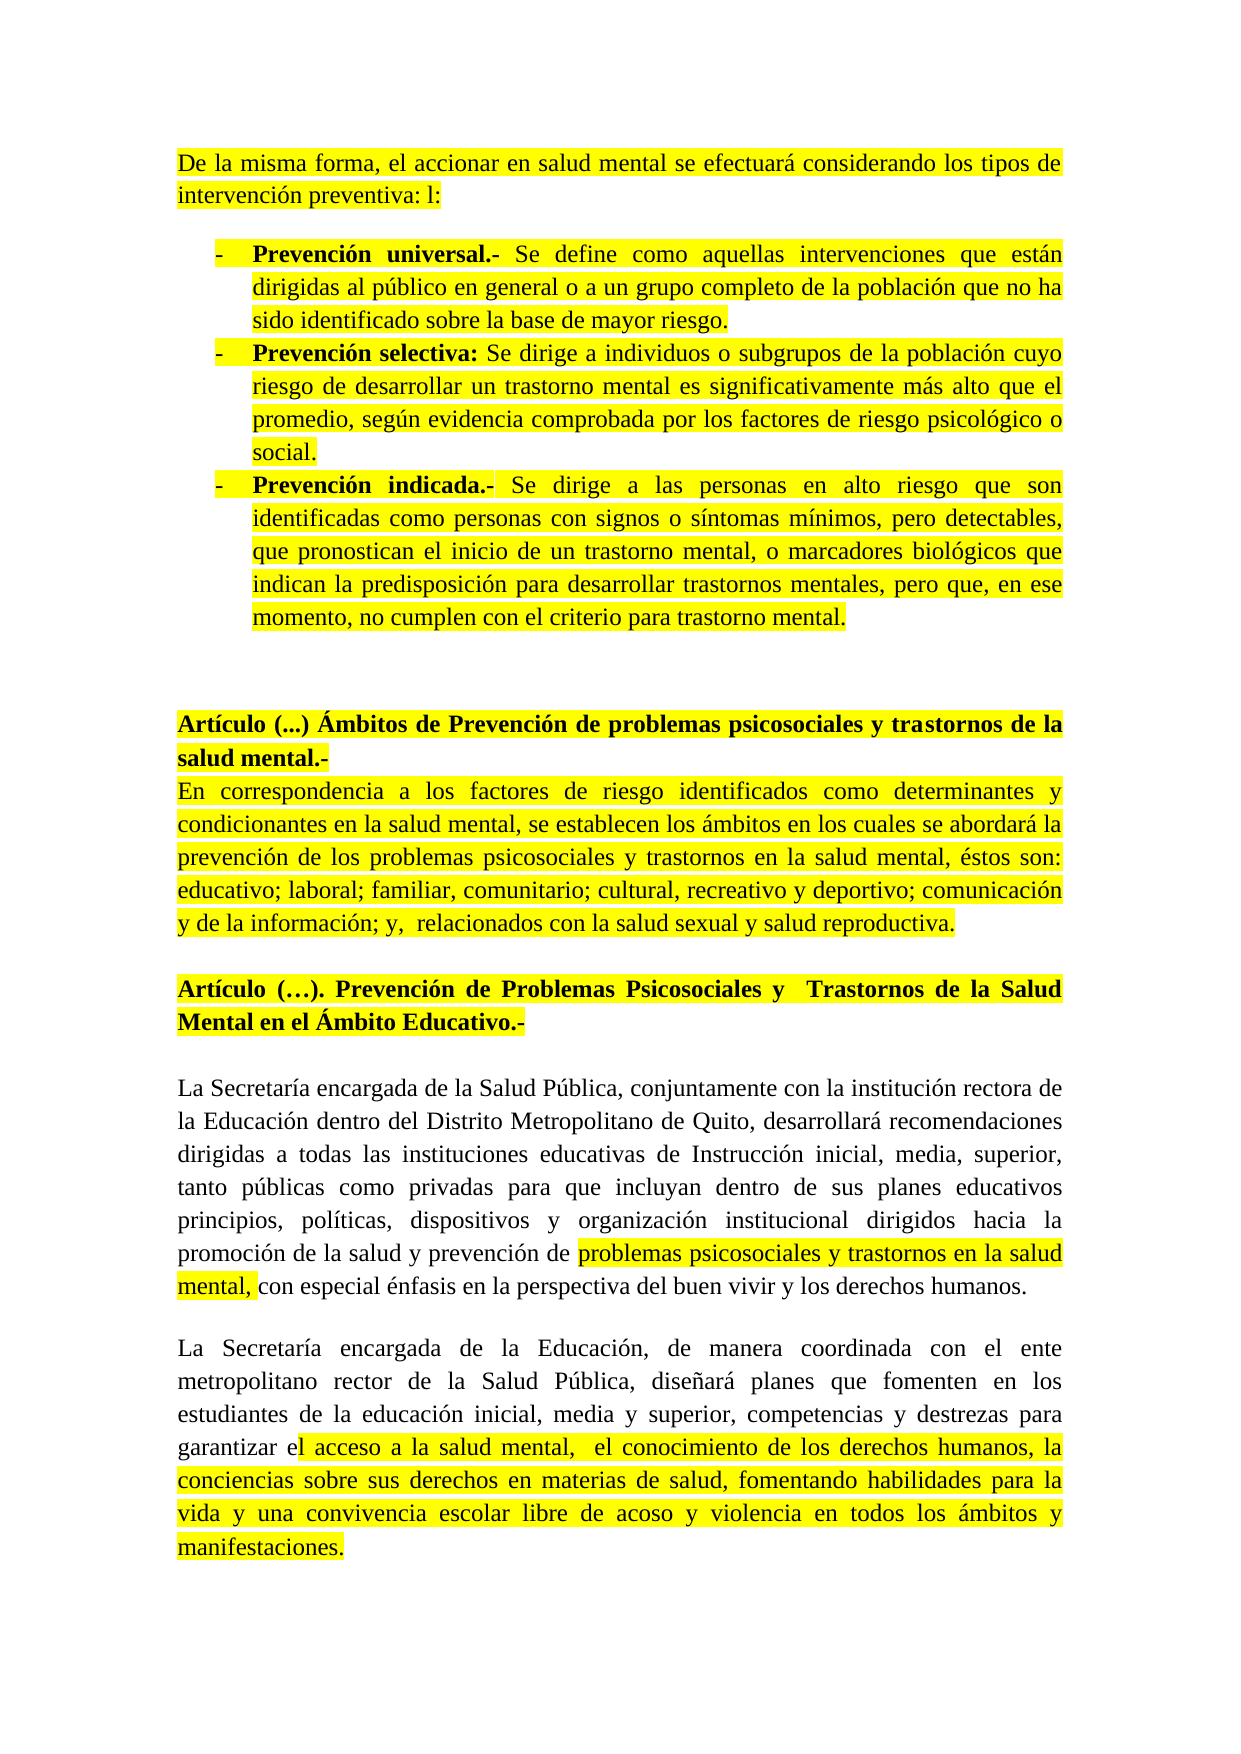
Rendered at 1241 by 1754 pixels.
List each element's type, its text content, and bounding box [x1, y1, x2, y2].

text La Secretaría encargada de la Salud Pública, conjuntamente con la institución rectora de la Educación dentro del Distrito Metropolitano de Quito, desarrollará recomendaciones dirigidas a todas las instituciones educativas de Instrucción inicial, media, superior, tanto públicas como privadas para que incluyan dentro de sus planes educativos principios, políticas, dispositivos y organización institucional dirigidos hacia la promoción de la salud y prevención de problemas psicosociales y trastornos en la salud mental, con especial énfasis en la perspectiva del buen vivir y los derechos humanos. [177, 1073, 1063, 1300]
list Prevención selectiva: Se dirige a individuos o subgrupos de la población cuyo riesgo de desarrollar un trastorno mental es significativamente más alto que el promedio, según evidencia comprobada por los factores de riesgo psicológico o social. [215, 366, 1063, 466]
list Prevención universal.- Se define como aquellas intervenciones que están dirigidas al público en general o a un grupo completo de la población que no ha sido identificado sobre la base de mayor riesgo. [215, 267, 1063, 333]
text En correspondencia a los factores de riesgo identificados como determinantes y condicionantes en la salud mental, se establecen los ámbitos en los cuales se abordará la prevención de los problemas psicosociales y trastornos en la salud mental, éstos son: educativo; laboral; familiar, comunitario; cultural, recreativo y deportivo; comunicación y de la información; y, relacionados con la salud sexual y salud reproductiva. [177, 904, 1063, 937]
text De la misma forma, el accionar en salud mental se efectuará considerando los tipos de intervención preventiva: l: [177, 176, 1063, 209]
text Artículo (...) Ámbitos de Prevención de problemas psicosociales y trastornos de la salud mental.- [177, 738, 1063, 772]
text Artículo (…). Prevención de Problemas Psicosociales y Trastornos de la Salud Mental en el Ámbito Educativo.- [177, 1003, 1063, 1036]
list Prevención indicada.- Se dirige a las personas en alto riesgo que son identificadas como personas con signos o síntomas mínimos, pero detectables, que pronostican el inicio de un trastorno mental, o marcadores biológicos que indican la predisposición para desarrollar trastornos mentales, pero que, en ese momento, no cumplen con el criterio para trastorno mental. [215, 470, 1063, 631]
text La Secretaría encargada de la Educación, de manera coordinada con el ente metropolitano rector de la Salud Pública, diseñará planes que fomenten en los estudiantes de la educación inicial, media y superior, competencias y destrezas para garantizar el acceso a la salud mental, el conocimiento de los derechos humanos, la conciencias sobre sus derechos en materias de salud, fomentando habilidades para la vida y una convivencia escolar libre de acoso y violencia en todos los ámbitos y manifestaciones. [177, 1333, 1063, 1466]
